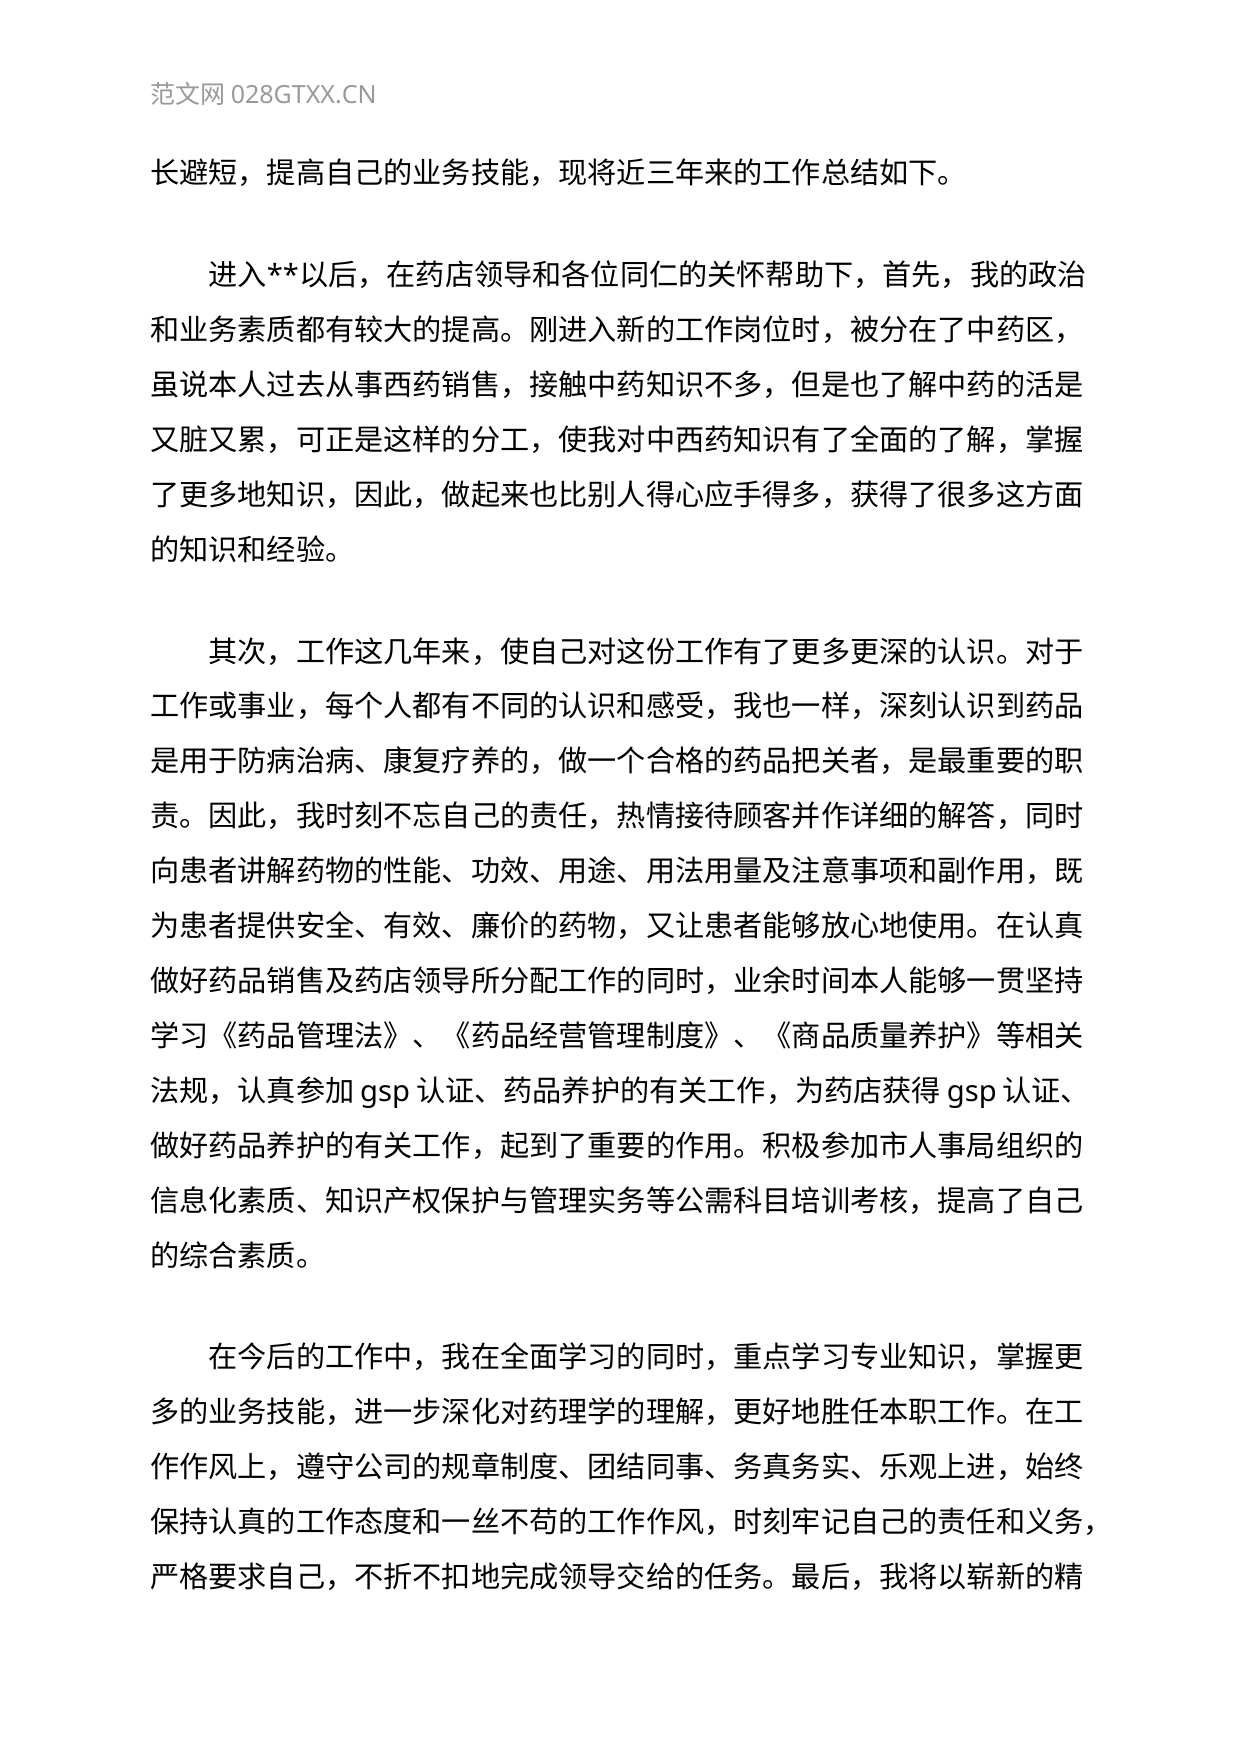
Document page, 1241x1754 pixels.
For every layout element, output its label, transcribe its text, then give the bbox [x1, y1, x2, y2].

text 进入**以后，在药店领导和各位同仁的关怀帮助下，首先，我的政治和业务素质都有较大的提高。刚进入新的工作岗位时，被分在了中药区，虽说本人过去从事西药销售，接触中药知识不多，但是也了解中药的活是又脏又累，可正是这样的分工，使我对中西药知识有了全面的了解，掌握了更多地知识，因此，做起来也比别人得心应手得多，获得了很多这方面的知识和经验。 [150, 252, 1090, 569]
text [150, 1334, 1090, 1596]
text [150, 150, 1090, 192]
text 其次，工作这几年来，使自己对这份工作有了更多更深的认识。对于工作或事业，每个人都有不同的认识和感受，我也一样，深刻认识到药品是用于防病治病、康复疗养的，做一个合格的药品把关者，是最重要的职责。因此，我时刻不忘自己的责任，热情接待顾客并作详细的解答，同时向患者讲解药物的性能、功效、用途、用法用量及注意事项和副作用，既为患者提供安全、有效、廉价的药物，又让患者能够放心地使用。在认真做好药品销售及药店领导所分配工作的同时，业余时间本人能够一贯坚持学习《药品管理法》、《药品经营管理制度》、《商品质量养护》等相关法规，认真参加gsp认证、药品养护的有关工作，为药店获得gsp认证、做好药品养护的有关工作，起到了重要的作用。积极参加市人事局组织的信息化素质、知识产权保护与管理实务等公需科目培训考核，提高了自己的综合素质。 [150, 628, 1090, 1274]
